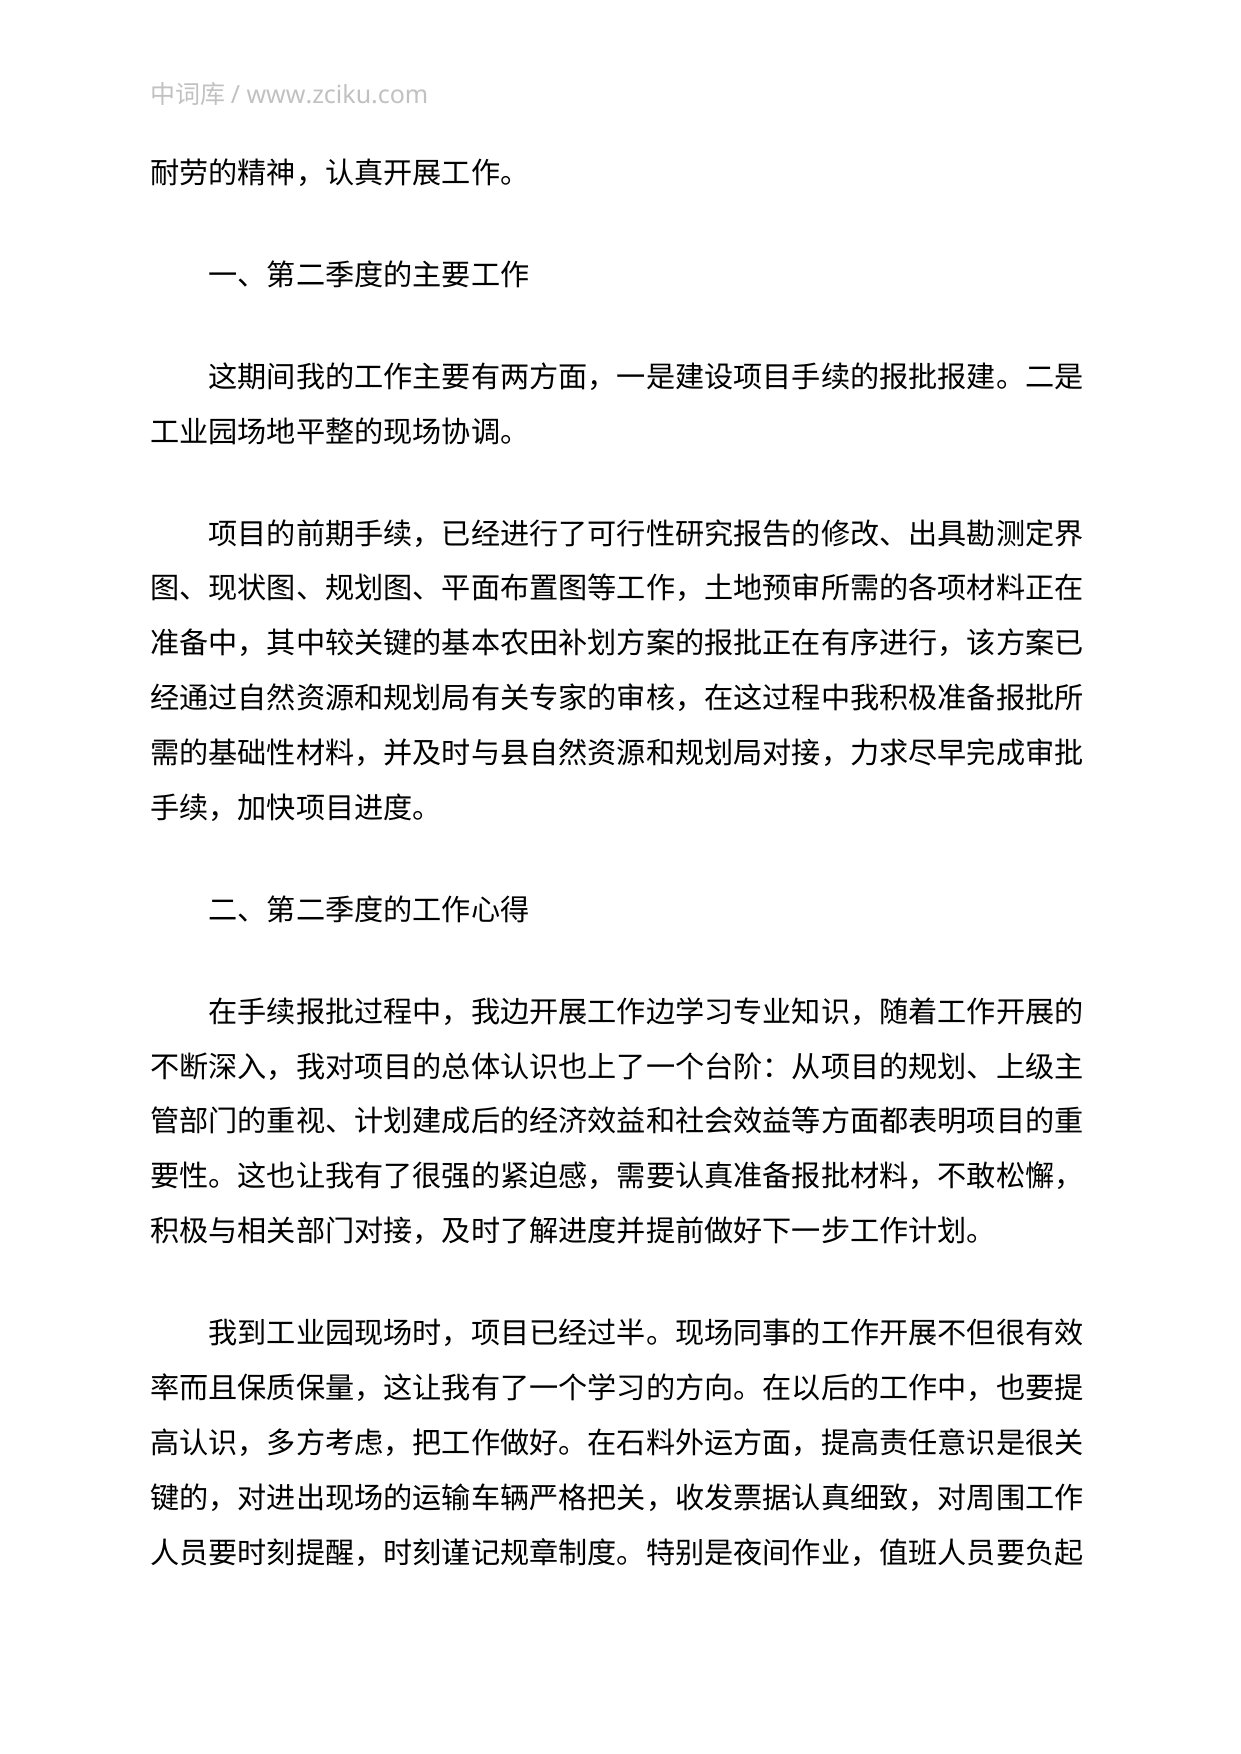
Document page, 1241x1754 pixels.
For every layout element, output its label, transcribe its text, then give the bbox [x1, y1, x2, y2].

text 二、第二季度的工作心得 [150, 886, 1090, 929]
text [150, 150, 1090, 192]
text 在手续报批过程中，我边开展工作边学习专业知识，随着工作开展的不断深入，我对项目的总体认识也上了一个台阶：从项目的规划、上级主管部门的重视、计划建成后的经济效益和社会效益等方面都表明项目的重要性。这也让我有了很强的紧迫感，需要认真准备报批材料，不敢松懈，积极与相关部门对接，及时了解进度并提前做好下一步工作计划。 [150, 988, 1090, 1250]
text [150, 1309, 1090, 1571]
text 一、第二季度的主要工作 [150, 252, 1090, 294]
text 项目的前期手续，已经进行了可行性研究报告的修改、出具勘测定界图、现状图、规划图、平面布置图等工作，土地预审所需的各项材料正在准备中，其中较关键的基本农田补划方案的报批正在有序进行，该方案已经通过自然资源和规划局有关专家的审核，在这过程中我积极准备报批所需的基础性材料，并及时与县自然资源和规划局对接，力求尽早完成审批手续，加快项目进度。 [150, 510, 1090, 827]
text 这期间我的工作主要有两方面，一是建设项目手续的报批报建。二是工业园场地平整的现场协调。 [150, 353, 1090, 451]
